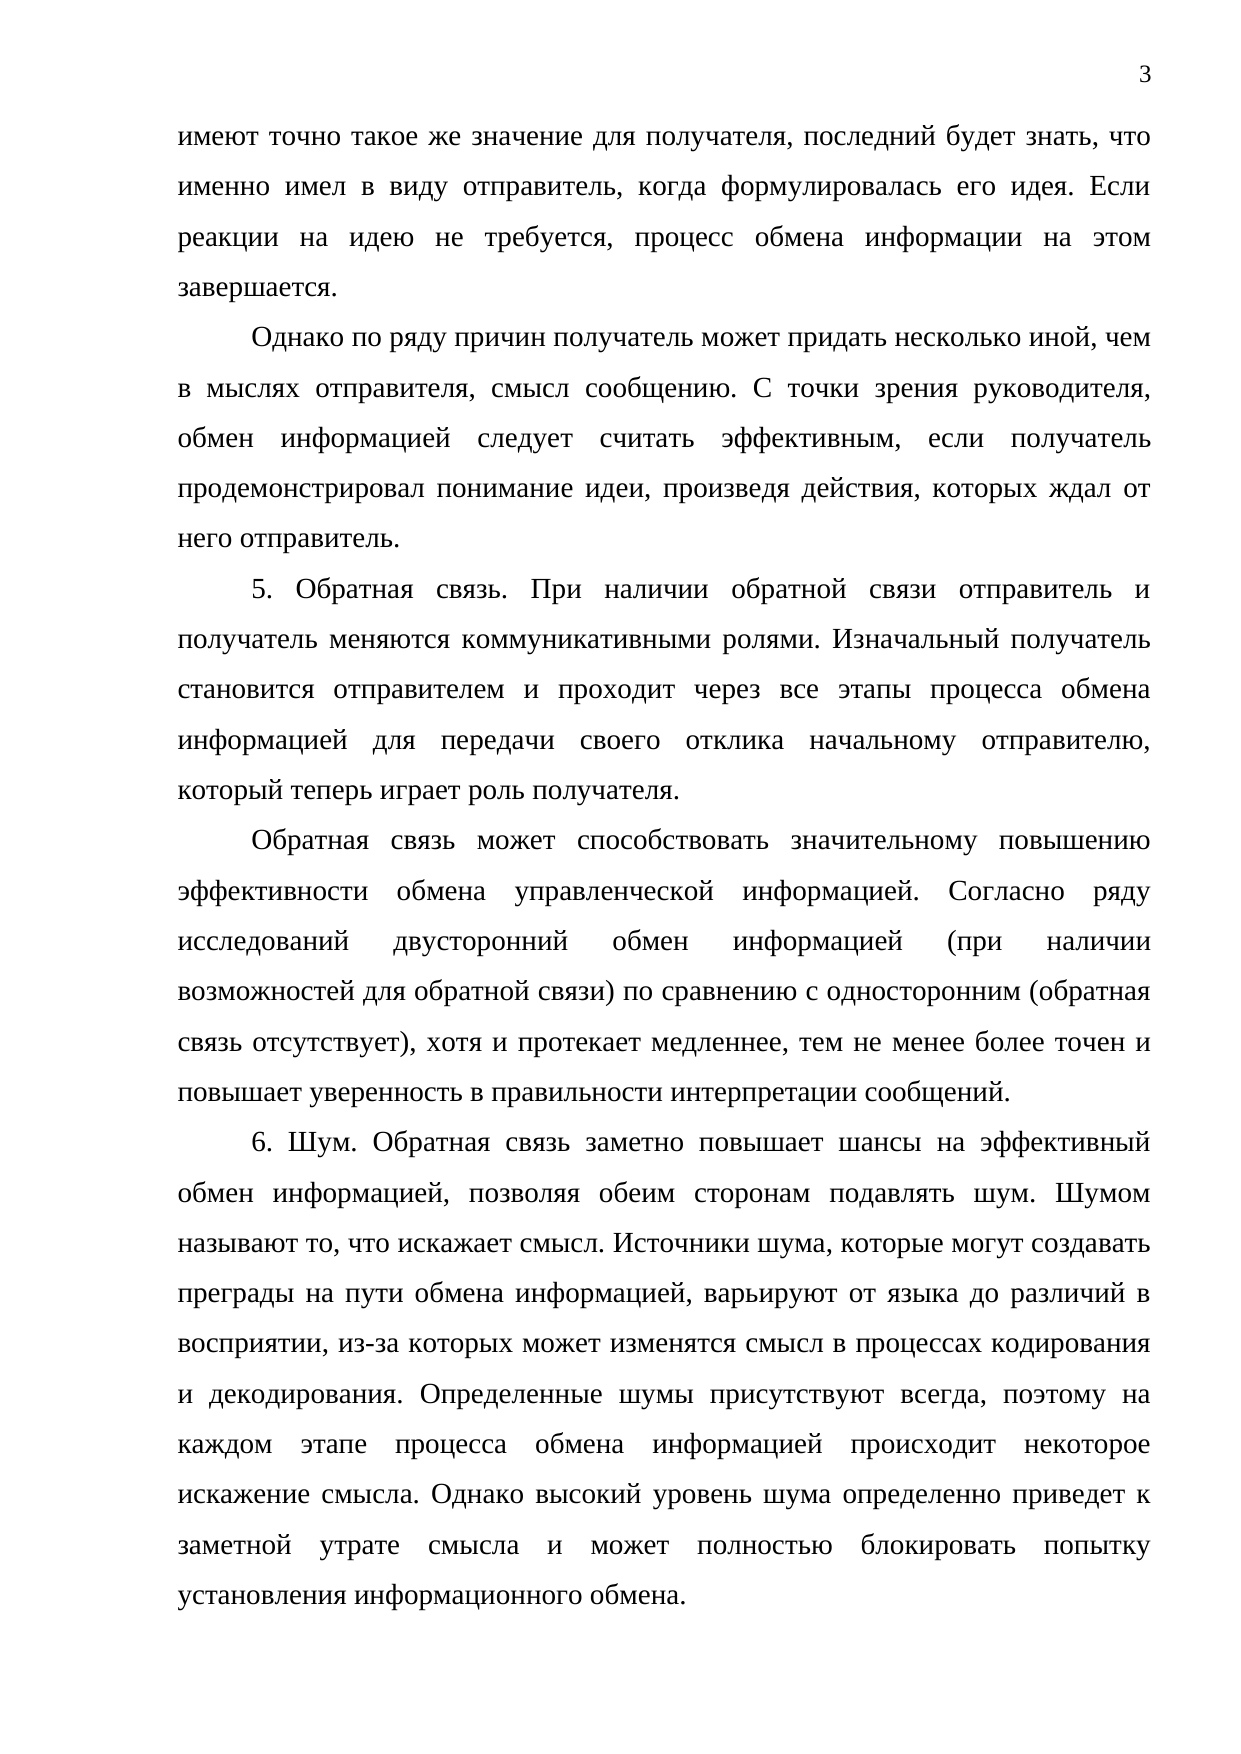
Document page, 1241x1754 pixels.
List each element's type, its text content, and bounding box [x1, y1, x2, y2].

text 6. Шум. Обратная связь заметно повышает шансы на эффективный обмен информацией, позволяя обеим сторонам подавлять шум. Шумом называют то, что искажает смысл. Источники шума, которые могут создавать преграды на пути обмена информацией, варьируют от языка до различий в восприятии, из-за которых может изменятся смысл в процессах кодирования и декодирования. Определенные шумы присутствуют всегда, поэтому на каждом этапе процесса обмена информацией происходит некоторое искажение смысла. Однако высокий уровень шума определенно приведет к заметной утрате смысла и может полностью блокировать попытку установления информационного обмена. [177, 1124, 1152, 1611]
text 5. Обратная связь. При наличии обратной связи отправитель и получатель меняются коммуникативными ролями. Изначальный получатель становится отправителем и проходит через все этапы процесса обмена информацией для передачи своего отклика начальному отправителю, который теперь играет роль получателя. [177, 571, 1152, 806]
text Однако по ряду причин получатель может придать несколько иной, чем в мыслях отправителя, смысл сообщению. С точки зрения руководителя, обмен информацией следует считать эффективным, если получатель продемонстрировал понимание идеи, произведя действия, которых ждал от него отправитель. [177, 319, 1152, 554]
text Обратная связь может способствовать значительному повышению эффективности обмена управленческой информацией. Согласно ряду исследований двусторонний обмен информацией (при наличии возможностей для обратной связи) по сравнению с односторонним (обратная связь отсутствует), хотя и протекает медленнее, тем не менее более точен и повышает уверенность в правильности интерпретации сообщений. [177, 822, 1152, 1108]
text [177, 118, 1152, 303]
